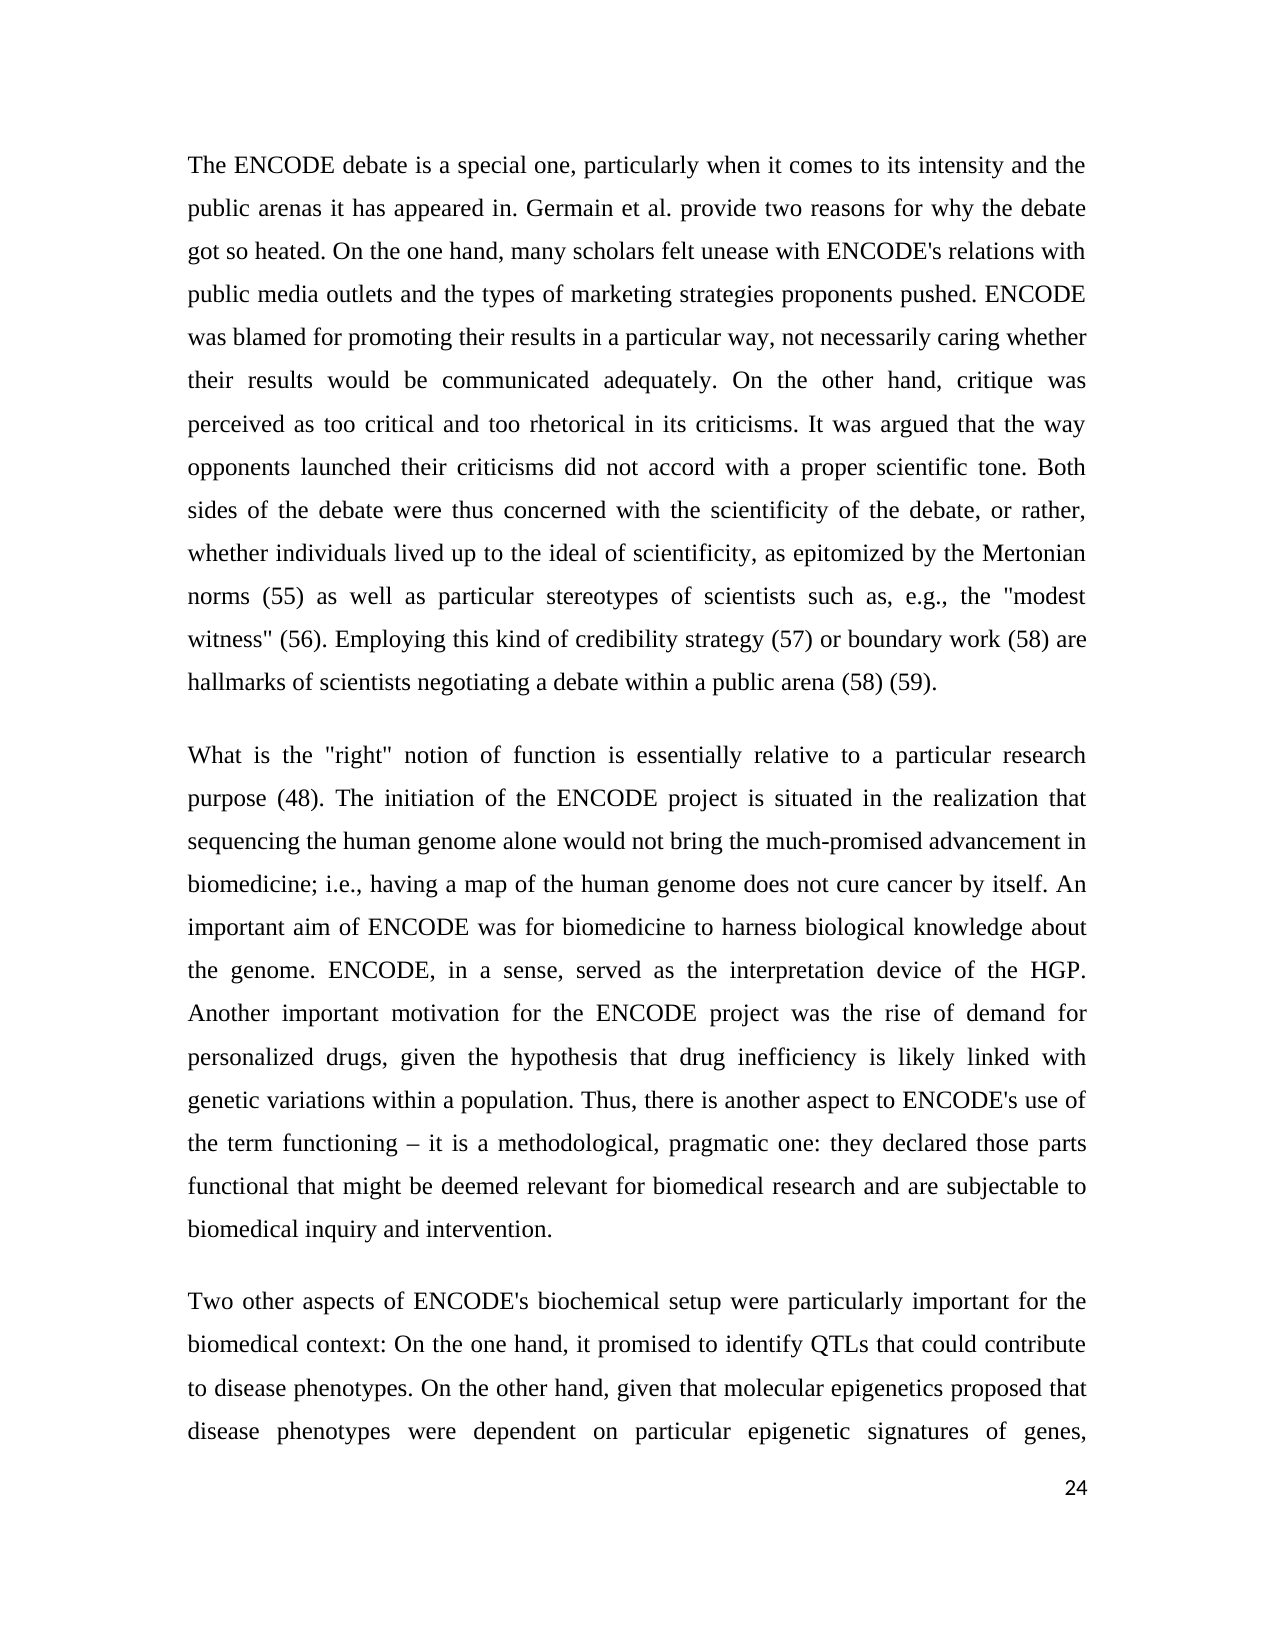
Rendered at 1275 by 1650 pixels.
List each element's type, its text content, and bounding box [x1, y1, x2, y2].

text The ENCODE debate is a special one, particularly when it comes to its intensity and the public arenas it has appeared in. Germain et al. provide two reasons for why the debate got so heated. On the one hand, many scholars felt unease with ENCODE's relations with public media outlets and the types of marketing strategies proponents pushed. ENCODE was blamed for promoting their results in a particular way, not necessarily caring whether their results would be communicated adequately. On the other hand, critique was perceived as too critical and too rhetorical in its criticisms. It was argued that the way opponents launched their criticisms did not accord with a proper scientific tone. Both sides of the debate were thus concerned with the scientificity of the debate, or rather, whether individuals lived up to the ideal of scientificity, as epitomized by the Mertonian norms (55) as well as particular stereotypes of scientists such as, e.g., the "modest witness" (56). Employing this kind of credibility strategy (57) or boundary work (58) are hallmarks of scientists negotiating a debate within a public arena (58) (59). [187, 150, 1087, 696]
text What is the "right" notion of function is essentially relative to a particular research purpose (48). The initiation of the ENCODE project is situated in the realization that sequencing the human genome alone would not bring the much-promised advancement in biomedicine; i.e., having a map of the human genome does not cure cancer by itself. An important aim of ENCODE was for biomedicine to harness biological knowledge about the genome. ENCODE, in a sense, served as the interpretation device of the HGP. Another important motivation for the ENCODE project was the rise of demand for personalized drugs, given the hypothesis that drug inefficiency is likely linked with genetic variations within a population. Thus, there is another aspect to ENCODE's use of the term functioning – it is a methodological, pragmatic one: they declared those parts functional that might be deemed relevant for biomedical research and are subjectable to biomedical inquiry and intervention. [187, 740, 1087, 1243]
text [187, 1286, 1087, 1444]
